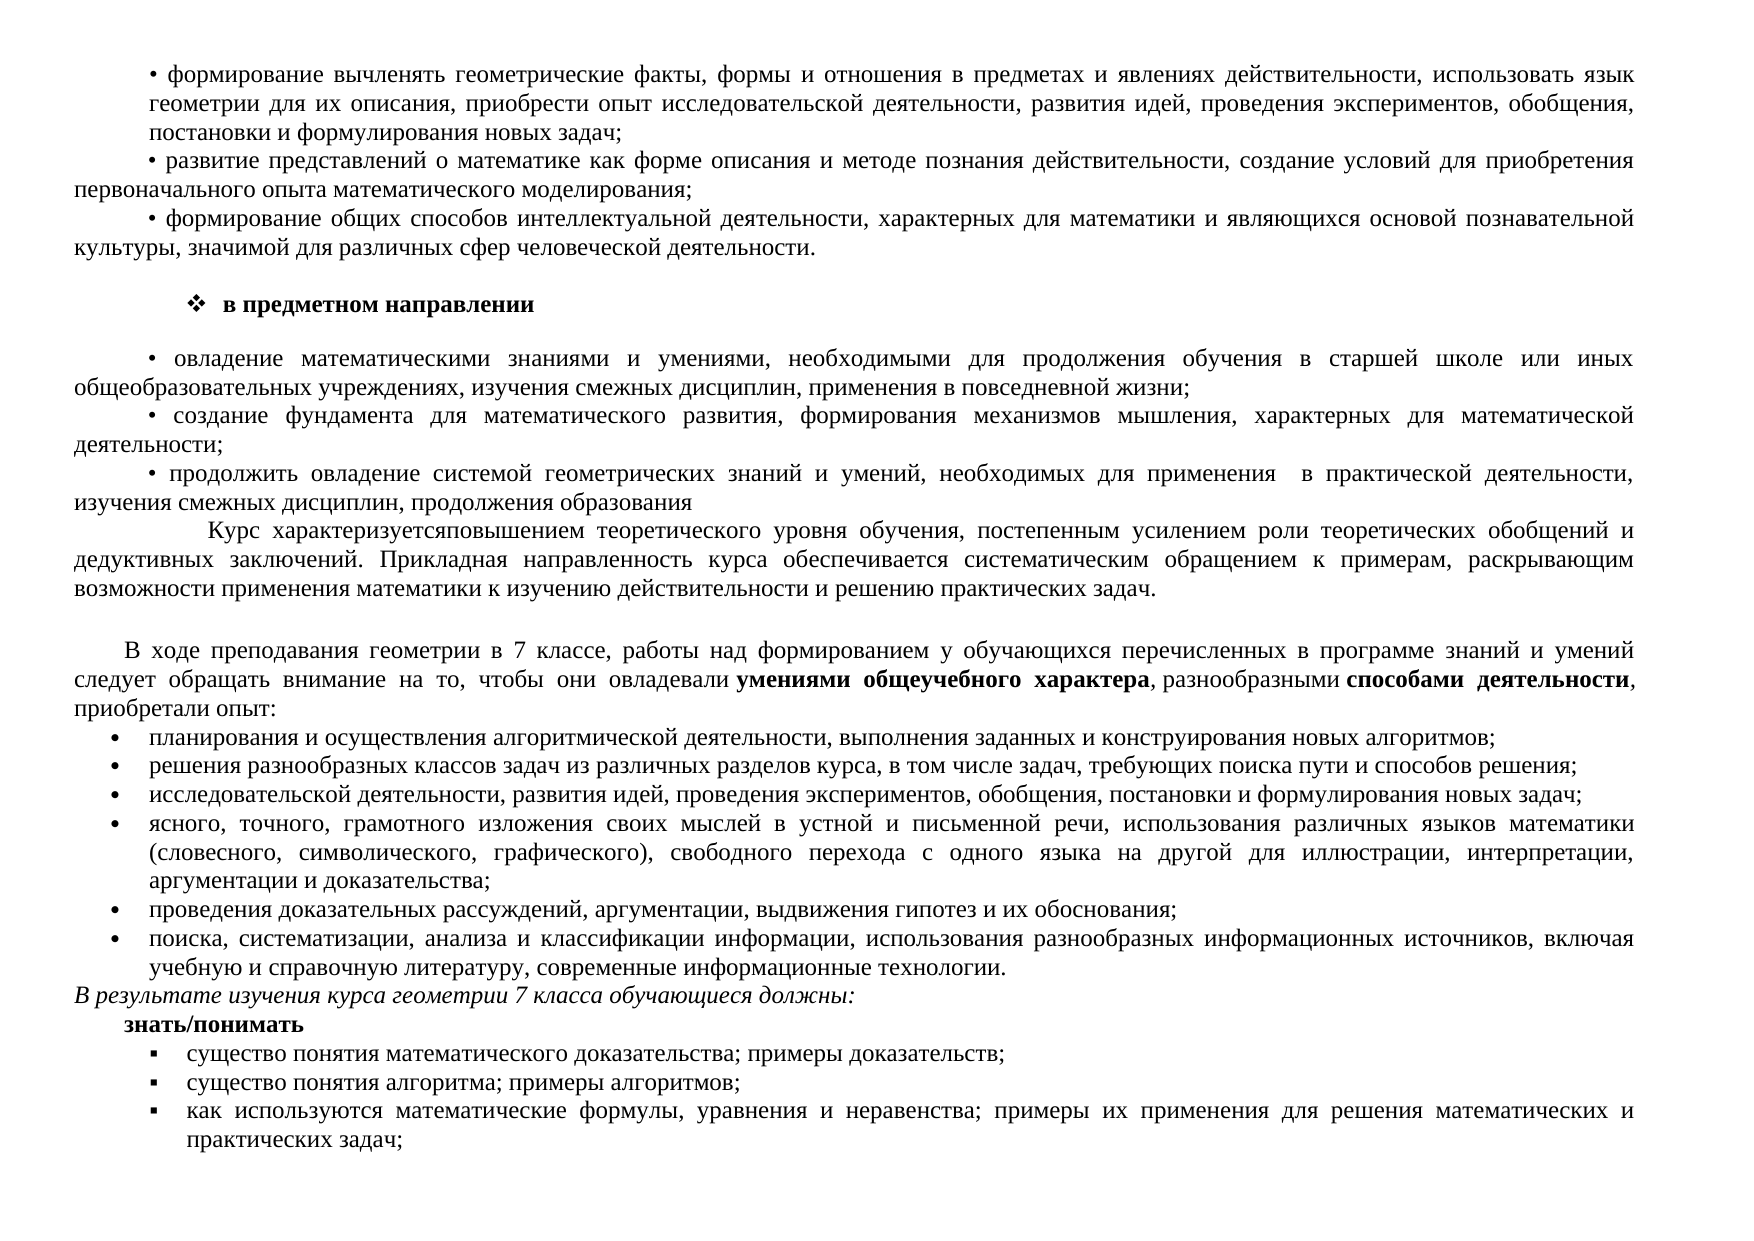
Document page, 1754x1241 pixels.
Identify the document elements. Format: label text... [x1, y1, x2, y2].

text Курс характеризуетсяповышением теоретического уровня обучения, постепенным усилением роли теоретических обобщений и дедуктивных заключений. Прикладная направленность курса обеспечивается систематическим обращением к примерам, раскрывающим возможности применения математики к изучению действительности и решению практических задач. [74, 516, 1636, 602]
list ясного, точного, грамотного изложения своих мыслей в устной и письменной речи, использования различных языков математики (словесного, символического, графического), свободного перехода с одного языка на другой для иллюстрации, интерпретации, аргументации и доказательства; [111, 808, 1636, 894]
text В результате изучения курса геометрии 7 класса обучающиеся должны: [74, 980, 1636, 1009]
text • формирование общих способов интеллектуальной деятельности, характерных для математики и являющихся основой познавательной культуры, значимой для различных сфер человеческой деятельности. [74, 203, 1636, 260]
list в предметном направлении [185, 289, 1636, 318]
list поиска, систематизации, анализа и классификации информации, использования разнообразных информационных источников, включая учебную и справочную литературу, современные информационные технологии. [111, 923, 1636, 980]
text • продолжить овладение системой геометрических знаний и умений, необходимых для применения в практической деятельности, изучения смежных дисциплин, продолжения образования [74, 458, 1636, 516]
list исследовательской деятельности, развития идей, проведения экспериментов, обобщения, постановки и формулирования новых задач; [111, 779, 1636, 808]
list как используются математические формулы, уравнения и неравенства; примеры их применения для решения математических и практических задач; [149, 1095, 1636, 1153]
text • формирование вычленять геометрические факты, формы и отношения в предметах и явлениях действительности, использовать язык геометрии для их описания, приобрести опыт исследовательской деятельности, развития идей, проведения экспериментов, обобщения, постановки и формулирования новых задач; [149, 59, 1636, 145]
list планирования и осуществления алгоритмической деятельности, выполнения заданных и конструирования новых алгоритмов; [111, 722, 1636, 750]
text знать/понимать [74, 1009, 1636, 1038]
text • развитие представлений о математике как форме описания и методе познания действительности, создание условий для приобретения первоначального опыта математического моделирования; [74, 145, 1636, 203]
list существо понятия математического доказательства; примеры доказательств; [149, 1038, 1636, 1067]
list решения разнообразных классов задач из различных разделов курса, в том числе задач, требующих поиска пути и способов решения; [111, 750, 1636, 779]
text В ходе преподавания геометрии в 7 классе, работы над формированием у обучающихся перечисленных в программе знаний и умений следует обращать внимание на то, чтобы они овладевали умениями общеучебного характера, разнообразными способами деятельности, приобретали опыт: [74, 635, 1636, 722]
text • овладение математическими знаниями и умениями, необходимыми для продолжения обучения в старшей школе или иных общеобразовательных учреждениях, изучения смежных дисциплин, применения в повседневной жизни; [74, 343, 1636, 401]
list проведения доказательных рассуждений, аргументации, выдвижения гипотез и их обоснования; [111, 894, 1636, 923]
list существо понятия алгоритма; примеры алгоритмов; [149, 1067, 1636, 1095]
text • создание фундамента для математического развития, формирования механизмов мышления, характерных для математической деятельности; [74, 401, 1636, 458]
